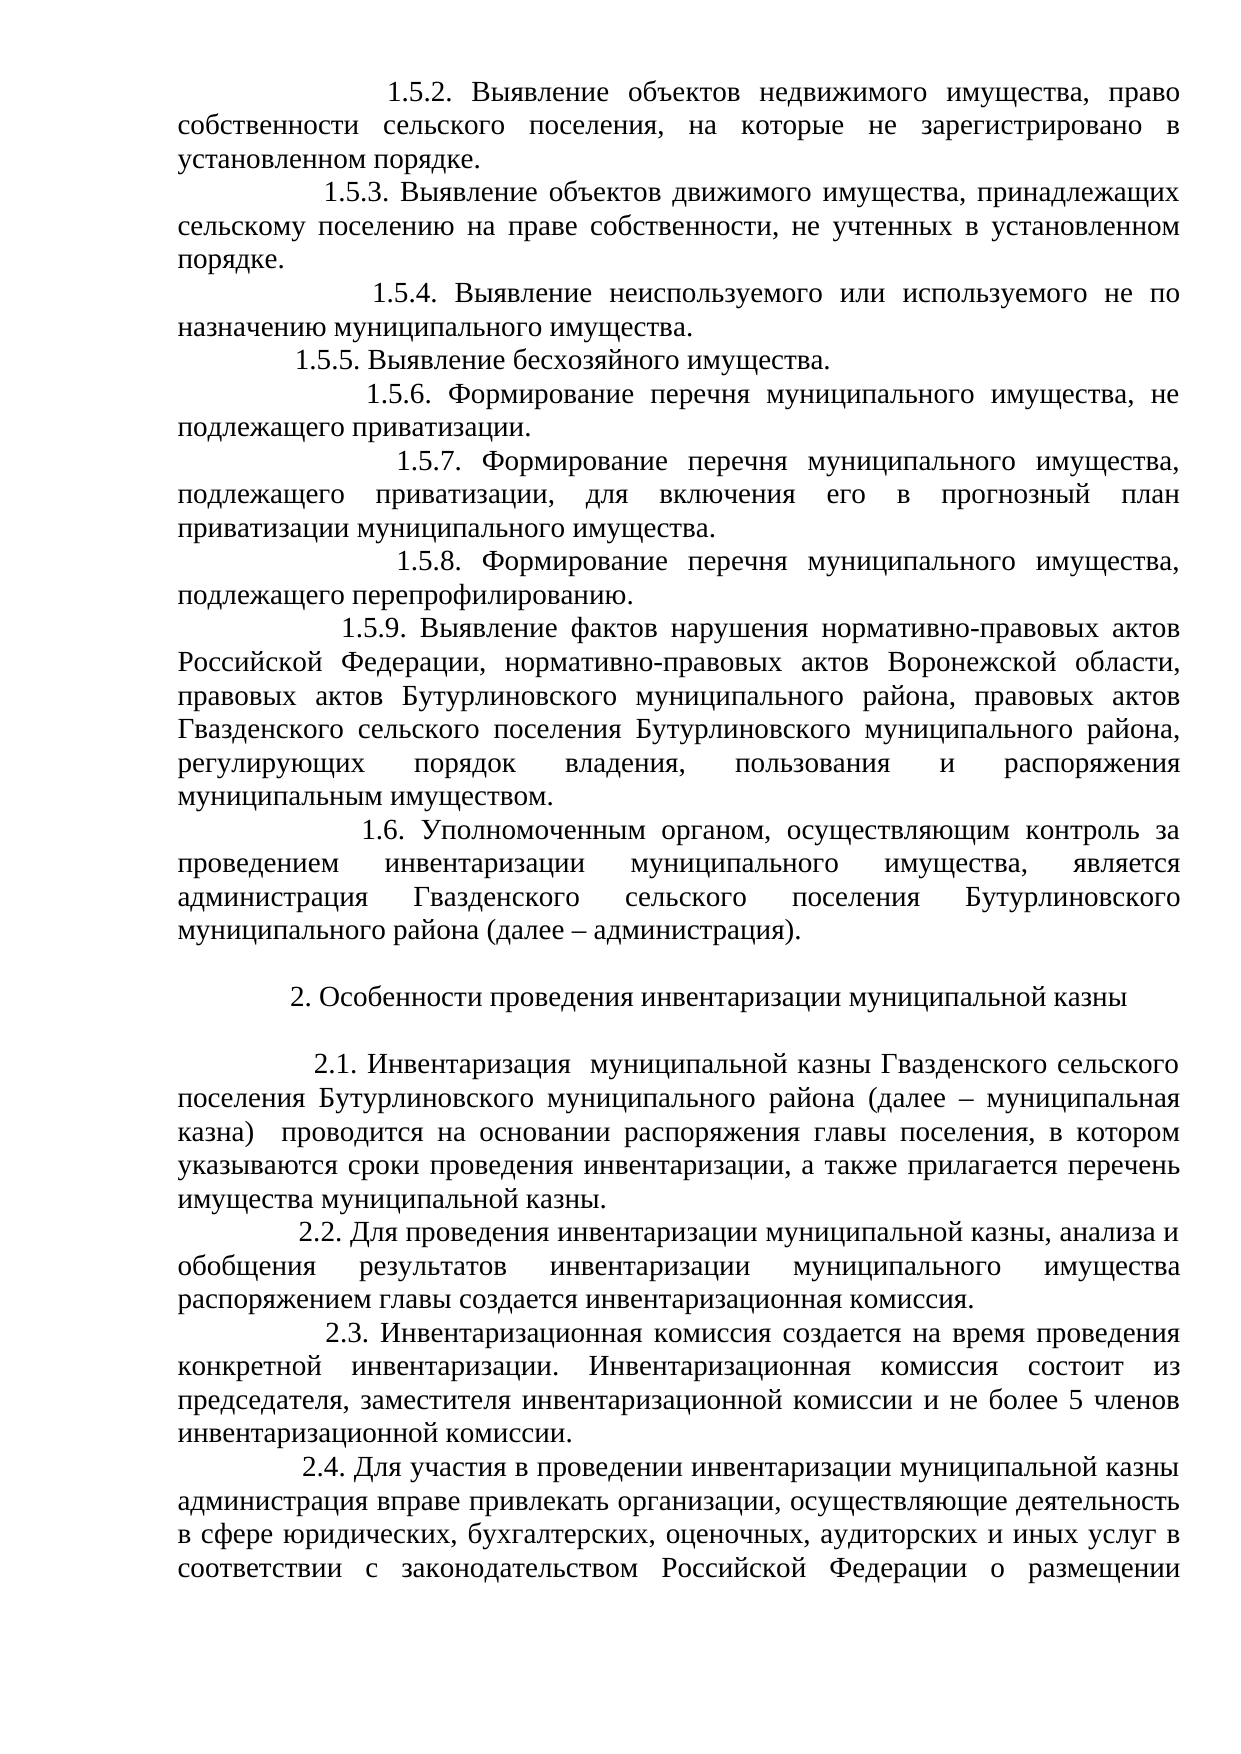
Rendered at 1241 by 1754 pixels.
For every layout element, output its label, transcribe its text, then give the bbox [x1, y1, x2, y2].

text 2. Особенности проведения инвентаризации муниципальной казны [177, 979, 1181, 1013]
text 1.5.9. Выявление фактов нарушения нормативно-правовых актов Российской Федерации, нормативно-правовых актов Воронежской области, правовых актов Бутурлиновского муниципального района, правовых актов Гвазденского сельского поселения Бутурлиновского муниципального района, регулирующих порядок владения, пользования и распоряжения муниципальным имуществом. [177, 611, 1181, 812]
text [177, 1449, 1181, 1583]
text 1.5.8. Формирование перечня муниципального имущества, подлежащего перепрофилированию. [177, 543, 1181, 611]
text 1.5.2. Выявление объектов недвижимого имущества, право собственности сельского поселения, на которые не зарегистрировано в установленном порядке. [177, 74, 1181, 174]
text 1.5.4. Выявление неиспользуемого или используемого не по назначению муниципального имущества. [177, 275, 1181, 342]
text 1.5.6. Формирование перечня муниципального имущества, не подлежащего приватизации. [177, 376, 1181, 443]
text 1.5.3. Выявление объектов движимого имущества, принадлежащих сельскому поселению на праве собственности, не учтенных в установленном порядке. [177, 174, 1181, 275]
text 1.5.5. Выявление бесхозяйного имущества. [177, 342, 1181, 376]
text 1.5.7. Формирование перечня муниципального имущества, подлежащего приватизации, для включения его в прогнозный план приватизации муниципального имущества. [177, 443, 1181, 543]
text 2.3. Инвентаризационная комиссия создается на время проведения конкретной инвентаризации. Инвентаризационная комиссия состоит из председателя, заместителя инвентаризационной комиссии и не более 5 членов инвентаризационной комиссии. [177, 1315, 1181, 1449]
text 1.6. Уполномоченным органом, осуществляющим контроль за проведением инвентаризации муниципального имущества, является администрация Гвазденского сельского поселения Бутурлиновского муниципального района (далее – администрация). [177, 812, 1181, 946]
text 2.1. Инвентаризация муниципальной казны Гвазденского сельского поселения Бутурлиновского муниципального района (далее – муниципальная казна) проводится на основании распоряжения главы поселения, в котором указываются сроки проведения инвентаризации, а также прилагается перечень имущества муниципальной казны. [177, 1047, 1181, 1214]
text 2.2. Для проведения инвентаризации муниципальной казны, анализа и обобщения результатов инвентаризации муниципального имущества распоряжением главы создается инвентаризационная комиссия. [177, 1214, 1181, 1315]
